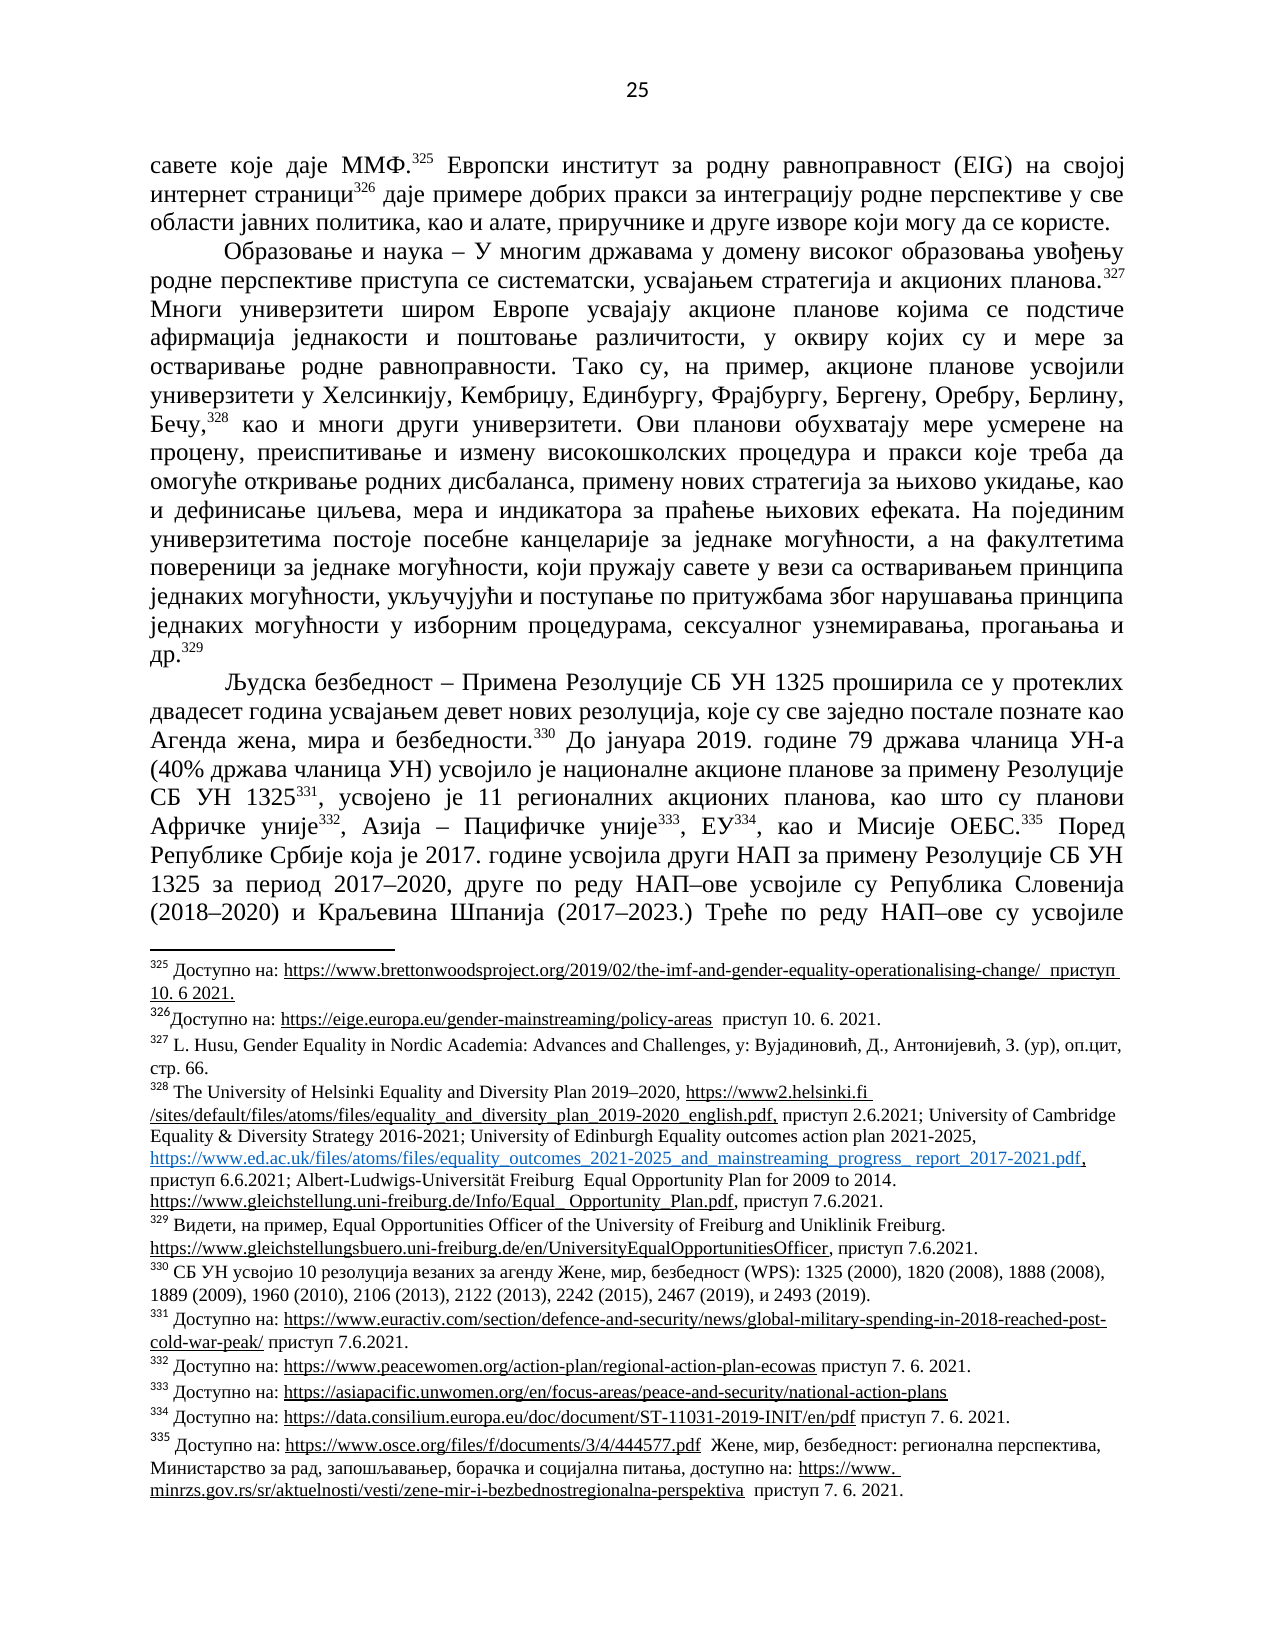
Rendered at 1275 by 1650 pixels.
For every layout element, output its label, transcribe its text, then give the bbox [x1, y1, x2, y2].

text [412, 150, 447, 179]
text Образовање и наука – У многим државама у домену високог образовања увођењу родне перспективе приступа се систематски, усвајањем стратегија и акционих планова. Многи универзитети широм Европе усвајају акционе планове којима се подстиче афирмација једнакости и поштовање различитости, у оквиру којих су и мере за остваривање родне равноправности. Тако су, на пример, акционе планове усвојили универзитети у Хелсинкију, Кембриџу, Единбургу, Фрајбургу, Бергену, Оребру, Берлину, Бечу, као и многи други универзитети. Ови планови обухватају мере усмерене на процену, преиспитивање и измену високошколских процедура и пракси које треба да омогуће откривање родних дисбаланса, примену нових стратегија за њихово укидање, као и дефинисање циљева, мера и индикатора за праћење њихових ефеката. На појединим универзитетима постоје посебне канцеларије за једнаке могућности, а на факултетима повереници за једнаке могућности, који пружају савете у вези са остваривањем принципа једнаких могућности, укључујући и поступање по притужбама због нарушавања принципа једнаких могућности у изборним процедурама, сексуалног узнемиравања, прогањања и др. [150, 236, 1125, 667]
text Људска безбедност – Примена Резолуције СБ УН 1325 проширила се у протеклих двадесет година усвајањем девет нових резолуција, које су све заједно постале познате као Агенда жена, мира и безбедности. До јануара 2019. године 79 држава чланица УН-а (40% држава чланица УН) усвојило је националне акционе планове за примену Резолуције СБ УН 1325, усвојено је 11 регионалних акционих планова, као што су планови Афричке уније, Азија – Пацифичке уније, ЕУ, као и Мисије ОЕБС. Поред Републике Србије која је 2017. године усвојила други НАП за примену Резолуције СБ УН 1325 за период 2017–2020, друге по реду НАП–ове усвојиле су Република Словенија (2018–2020) и Краљевина Шпанија (2017–2023.) Треће по реду НАП–ове су усвојиле Краљевина Белгија (2017–2021), Босна и Херцеговина (2018–2022), Краљевина Данска (2014–2019), Република Француска (2015–2018). Савезна Република Немачка (2021–2024), Република Италија (2016–2019), Краљевина Шведска (2016–2020) и Ирска (2019–2024). Једина земља која је усвојила четврти НАП је Уједињено краљевство (2018–2022). У већини земаља у свету, укључујући и земље Западног Балкана, учешће жена у процесима помирења је занемариво, што негативно утиче на промену стварности у правцу концепта људске безбедности. Уместо улагања у добробит и благостање појединки и појединаца, државе у оквиру Агенде Жене, мир, безбедност и даље инвестирају у безбедносне структуре: војску, полицију и службе безбедности. [150, 667, 1125, 926]
